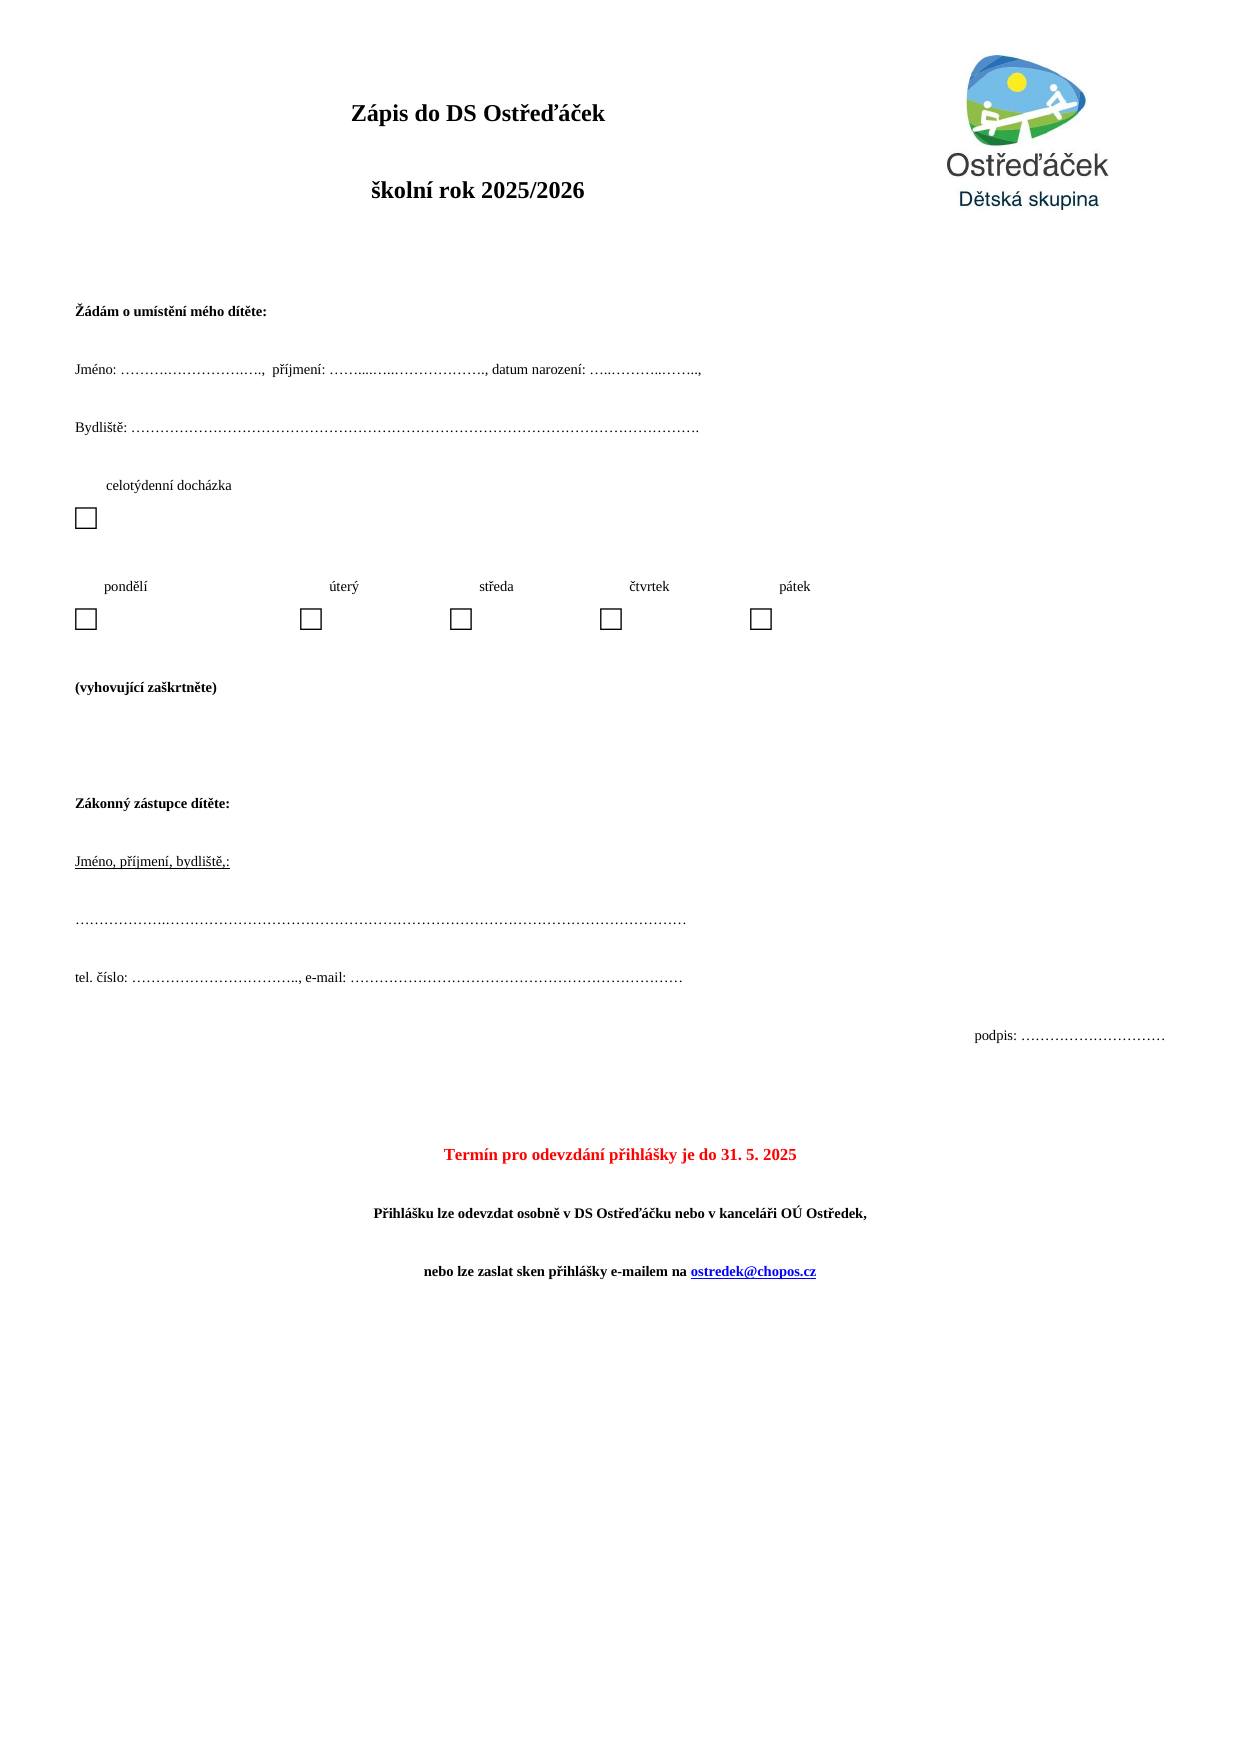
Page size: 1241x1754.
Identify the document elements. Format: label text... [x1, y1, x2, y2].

text podpis: ………………………… [75, 1015, 1165, 1043]
text Zápis do DS Ostřeďáček [75, 79, 1165, 127]
text nebo lze zaslat sken přihlášky e-mailem na ostredek@chopos.cz [75, 1251, 1165, 1280]
text Bydliště: ………………………………………………………………………………………………………. [75, 407, 1165, 436]
text □ pondělí □ úterý □ středa □ čtvrtek □ pátek [75, 566, 1165, 638]
text ……………….……………………………………………………………………………………………… [75, 899, 1165, 928]
text Jméno: ……….…………….…., příjmení: ……....…..………………., datum narození: …..………..…….., [75, 349, 1165, 378]
picture [899, 204, 1156, 210]
text Přihlášku lze odevzdat osobně v DS Ostřeďáčku nebo v kanceláři OÚ Ostředek, [75, 1193, 1165, 1222]
text školní rok 2025/2026 [75, 156, 1165, 204]
text Jméno, příjmení, bydliště,: [75, 841, 1165, 870]
text tel. číslo: …………………………….., e-mail: …………………………………………………………… [75, 957, 1165, 986]
text Termín pro odevzdání přihlášky je do 31. 5. 2025 [75, 1102, 1165, 1164]
picture [899, 55, 1156, 79]
text □ celotýdenní docházka [75, 465, 1165, 537]
text (vyhovující zaškrtněte) [75, 667, 1165, 696]
text Žádám o umístění mého dítěte: [75, 291, 1165, 320]
text Zákonný zástupce dítěte: [75, 783, 1165, 812]
picture [899, 127, 1156, 156]
